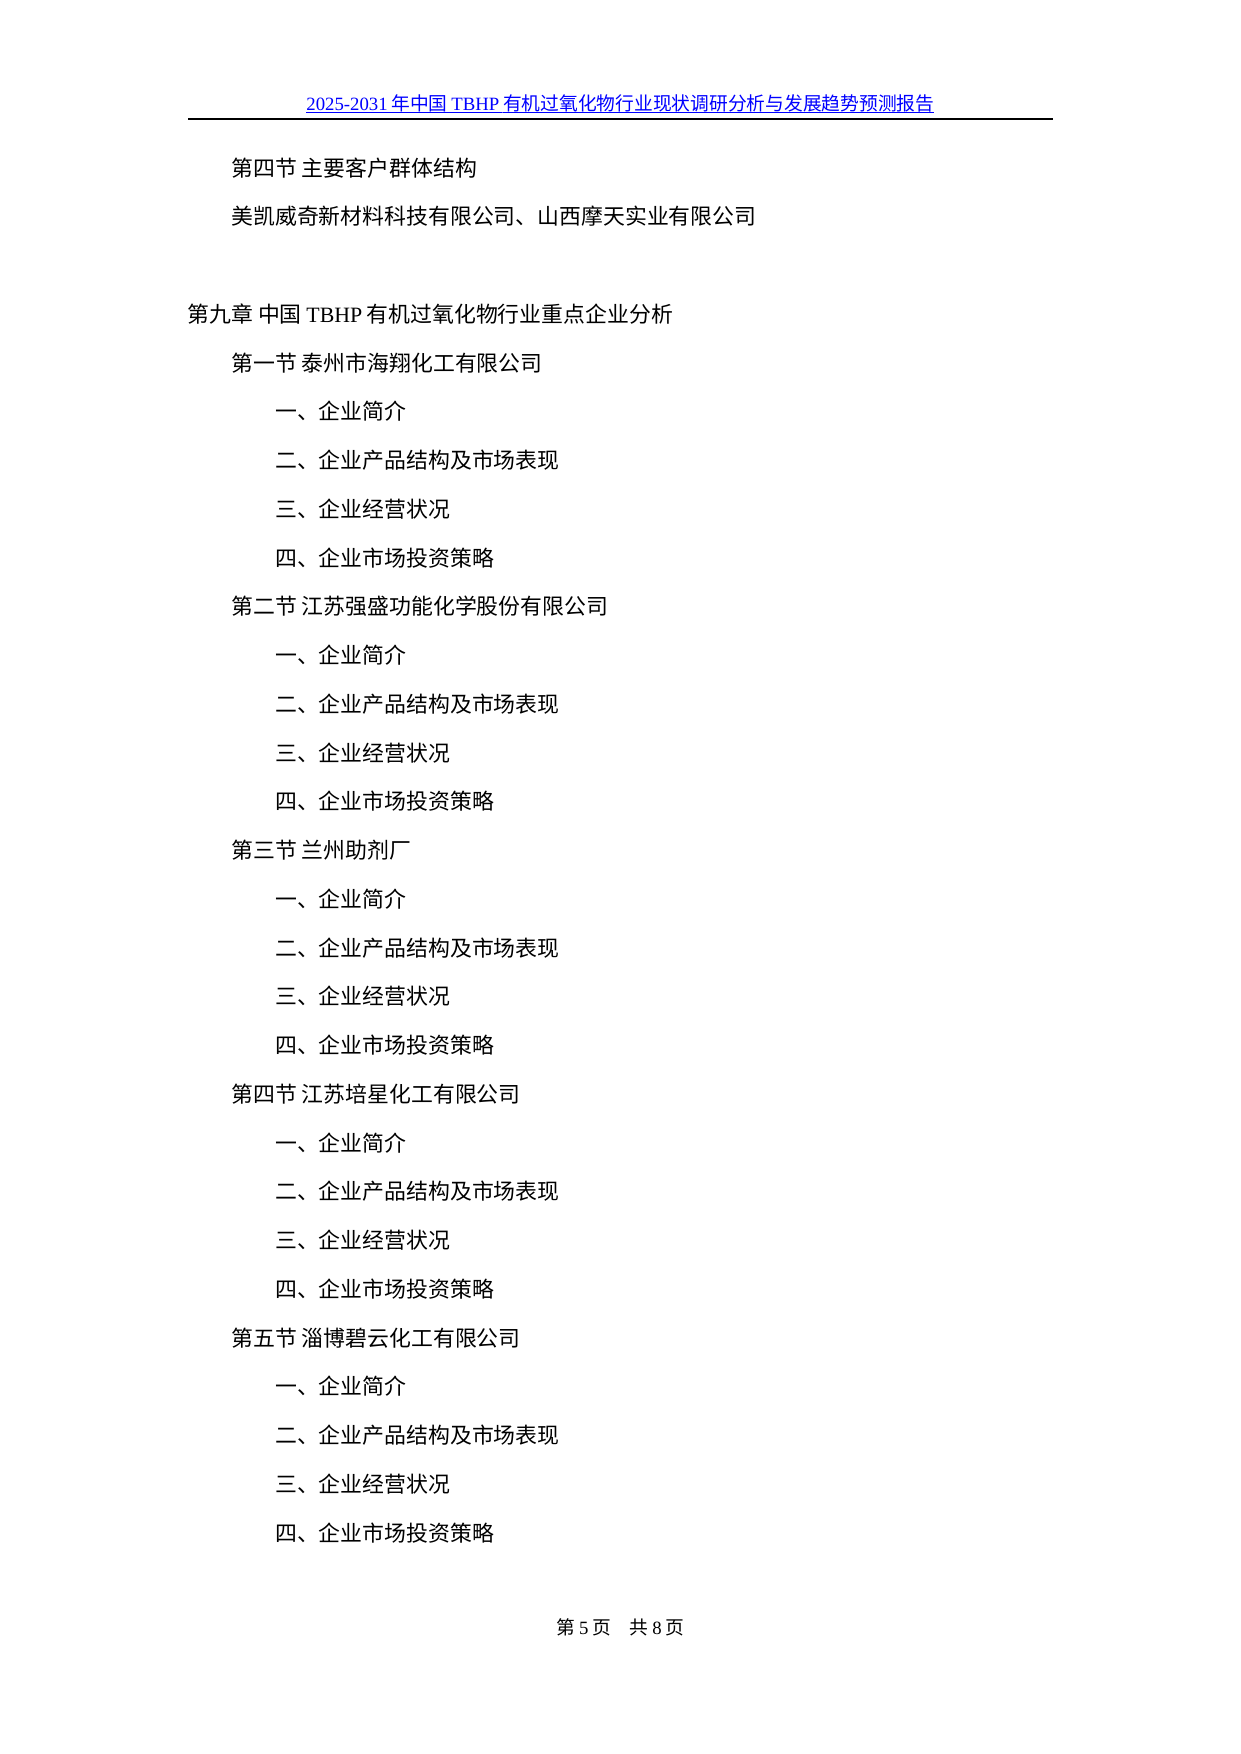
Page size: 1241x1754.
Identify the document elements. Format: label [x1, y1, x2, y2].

text [187, 150, 1053, 1548]
